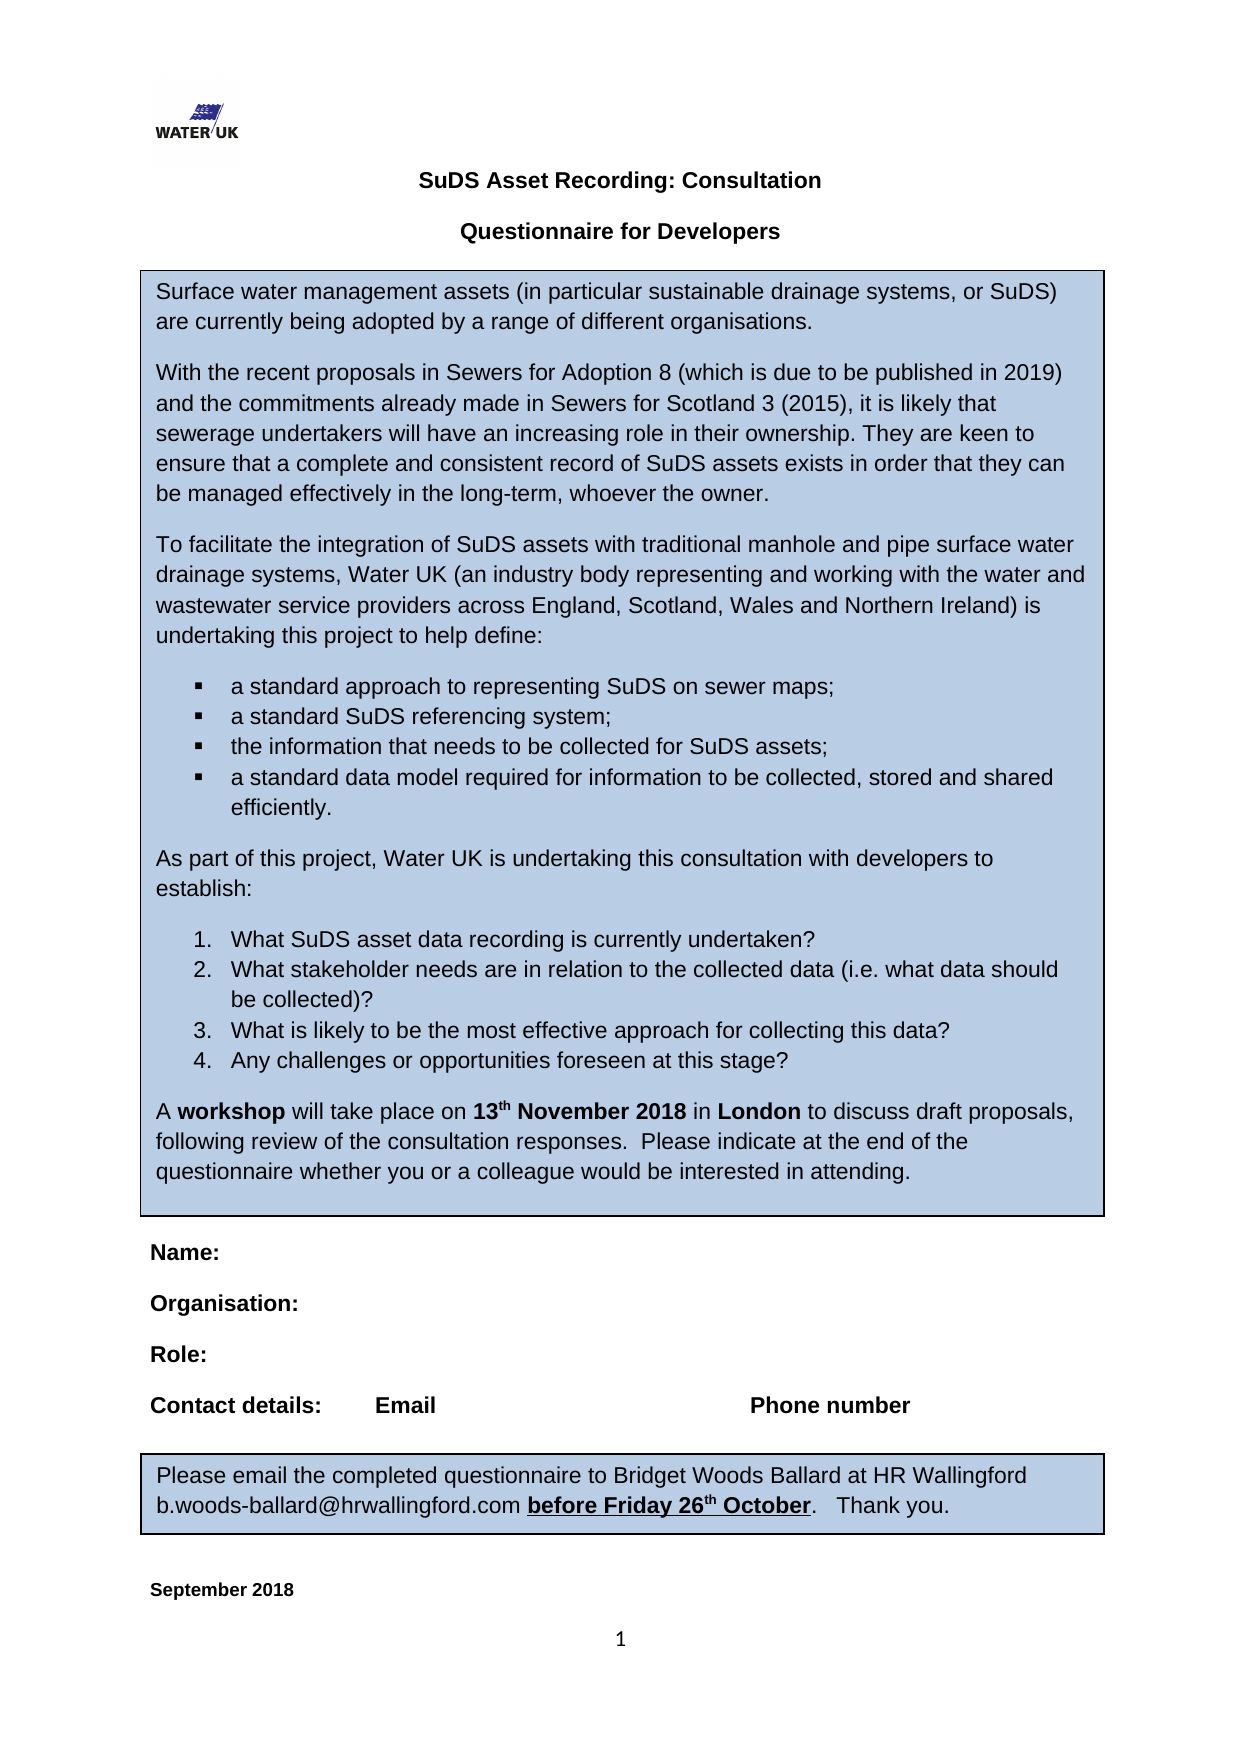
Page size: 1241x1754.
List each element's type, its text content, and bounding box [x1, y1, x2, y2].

text Role: [150, 1341, 1090, 1367]
picture [150, 73, 244, 168]
text Organisation: [150, 1290, 1090, 1316]
text Contact details: Email Phone number [150, 1392, 1090, 1418]
text SuDS Asset Recording: Consultation [150, 167, 1090, 193]
text Questionnaire for Developers [150, 218, 1090, 244]
text Name: [150, 1239, 1090, 1265]
